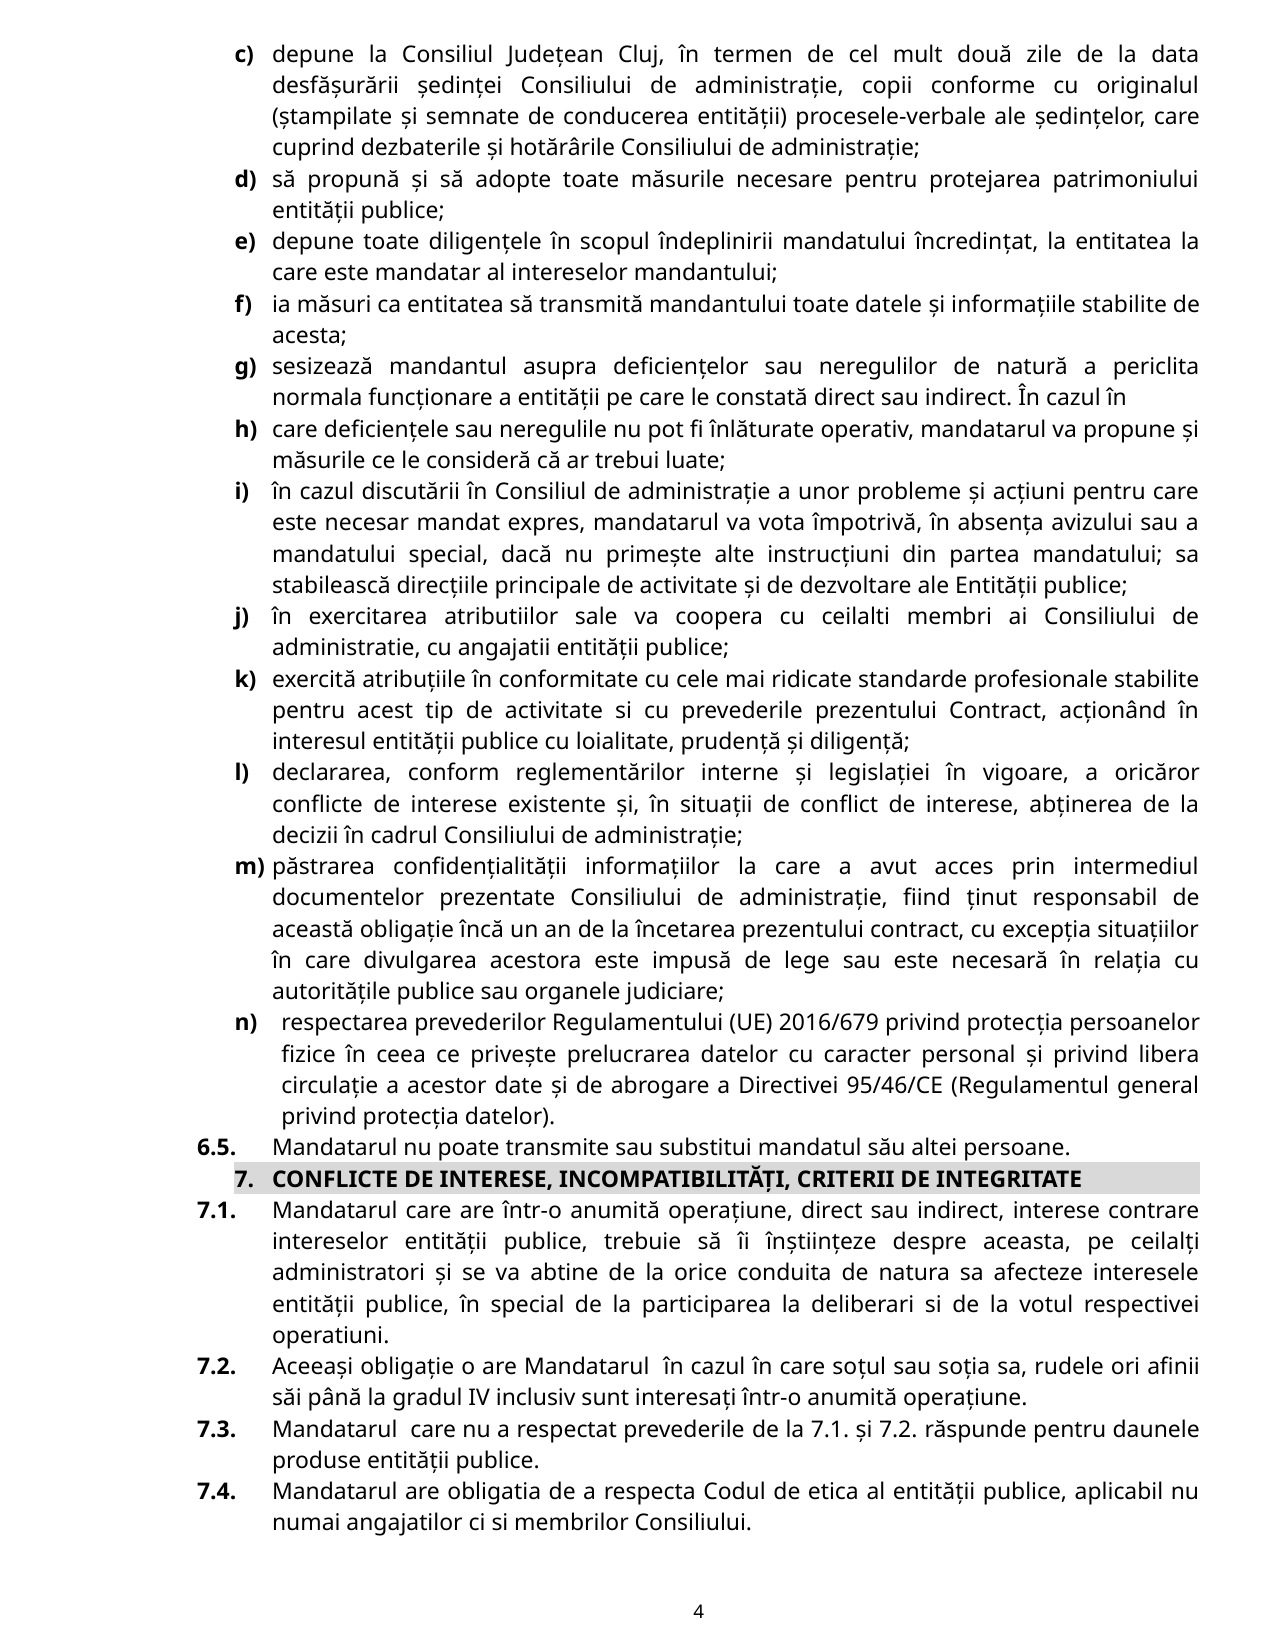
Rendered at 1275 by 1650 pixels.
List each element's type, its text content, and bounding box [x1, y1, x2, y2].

list ia măsuri ca entitatea să transmită mandantului toate datele şi informaţiile stabilite de acesta; [234, 287, 1200, 350]
list care deficienţele sau neregulile nu pot fi înlăturate operativ, mandatarul va propune şi măsurile ce le consideră că ar trebui luate; [234, 412, 1200, 475]
list sesizează mandantul asupra deficienţelor sau neregulilor de natură a periclita normala funcţionare a entităţii pe care le constată direct sau indirect. În cazul în [234, 350, 1200, 412]
list respectarea prevederilor Regulamentului (UE) 2016/679 privind protecţia persoanelor fizice în ceea ce priveşte prelucrarea datelor cu caracter personal şi privind libera circulaţie a acestor date şi de abrogare a Directivei 95/46/CE (Regulamentul general privind protecţia datelor). [234, 1006, 1200, 1131]
list depune toate diligenţele în scopul îndeplinirii mandatului încredinţat, la entitatea la care este mandatar al intereselor mandantului; [234, 225, 1200, 287]
list exercită atribuțiile în conformitate cu cele mai ridicate standarde profesionale stabilite pentru acest tip de activitate si cu prevederile prezentului Contract, acționând în interesul entității publice cu loialitate, prudenţă şi diligenţă; [234, 662, 1200, 756]
list păstrarea confidențialității informațiilor la care a avut acces prin intermediul documentelor prezentate Consiliului de administrație, fiind ţinut responsabil de această obligaţie încă un an de la încetarea prezentului contract, cu excepția situațiilor în care divulgarea acestora este impusă de lege sau este necesară în relația cu autoritățile publice sau organele judiciare; [234, 850, 1200, 1006]
list Mandatarul nu poate transmite sau substitui mandatul său altei persoane. [197, 1131, 1200, 1162]
list Mandatarul are obligatia de a respecta Codul de etica al entității publice, aplicabil nu numai angajatilor ci si membrilor Consiliului. [197, 1475, 1200, 1537]
list să propună și să adopte toate măsurile necesare pentru protejarea patrimoniului entității publice; [234, 162, 1200, 225]
list în cazul discutării în Consiliul de administrație a unor probleme și acțiuni pentru care este necesar mandat expres, mandatarul va vota împotrivă, în absența avizului sau a mandatului special, dacă nu primește alte instrucțiuni din partea mandatului; sa stabilească direcţiile principale de activitate şi de dezvoltare ale Entității publice; [234, 475, 1200, 600]
list CONFLICTE DE INTERESE, INCOMPATIBILITĂȚI, CRITERII DE INTEGRITATE [234, 1162, 1200, 1194]
list depune la Consiliul Judeţean Cluj, în termen de cel mult două zile de la data desfăşurării şedinţei Consiliului de administrație, copii conforme cu originalul (ştampilate şi semnate de conducerea entităţii) procesele-verbale ale şedinţelor, care cuprind dezbaterile şi hotărârile Consiliului de administraţie; [234, 37, 1200, 162]
list declararea, conform reglementărilor interne şi legislaţiei în vigoare, a oricăror conflicte de interese existente şi, în situaţii de conflict de interese, abţinerea de la decizii în cadrul Consiliului de administrație; [234, 756, 1200, 850]
list Mandatarul care nu a respectat prevederile de la 7.1. și 7.2. răspunde pentru daunele produse entității publice. [197, 1412, 1200, 1475]
list Mandatarul care are într-o anumită operaţiune, direct sau indirect, interese contrare intereselor entității publice, trebuie să îi înştiinţeze despre aceasta, pe ceilalţi administratori şi se va abtine de la orice conduita de natura sa afecteze interesele entității publice, în special de la participarea la deliberari si de la votul respectivei operatiuni. [197, 1194, 1200, 1350]
list Aceeaşi obligaţie o are Mandatarul în cazul în care soţul sau soţia sa, rudele ori afinii săi până la gradul IV inclusiv sunt interesaţi într-o anumită operaţiune. [197, 1350, 1200, 1412]
list în exercitarea atributiilor sale va coopera cu ceilalti membri ai Consiliului de administratie, cu angajatii entității publice; [234, 600, 1200, 662]
